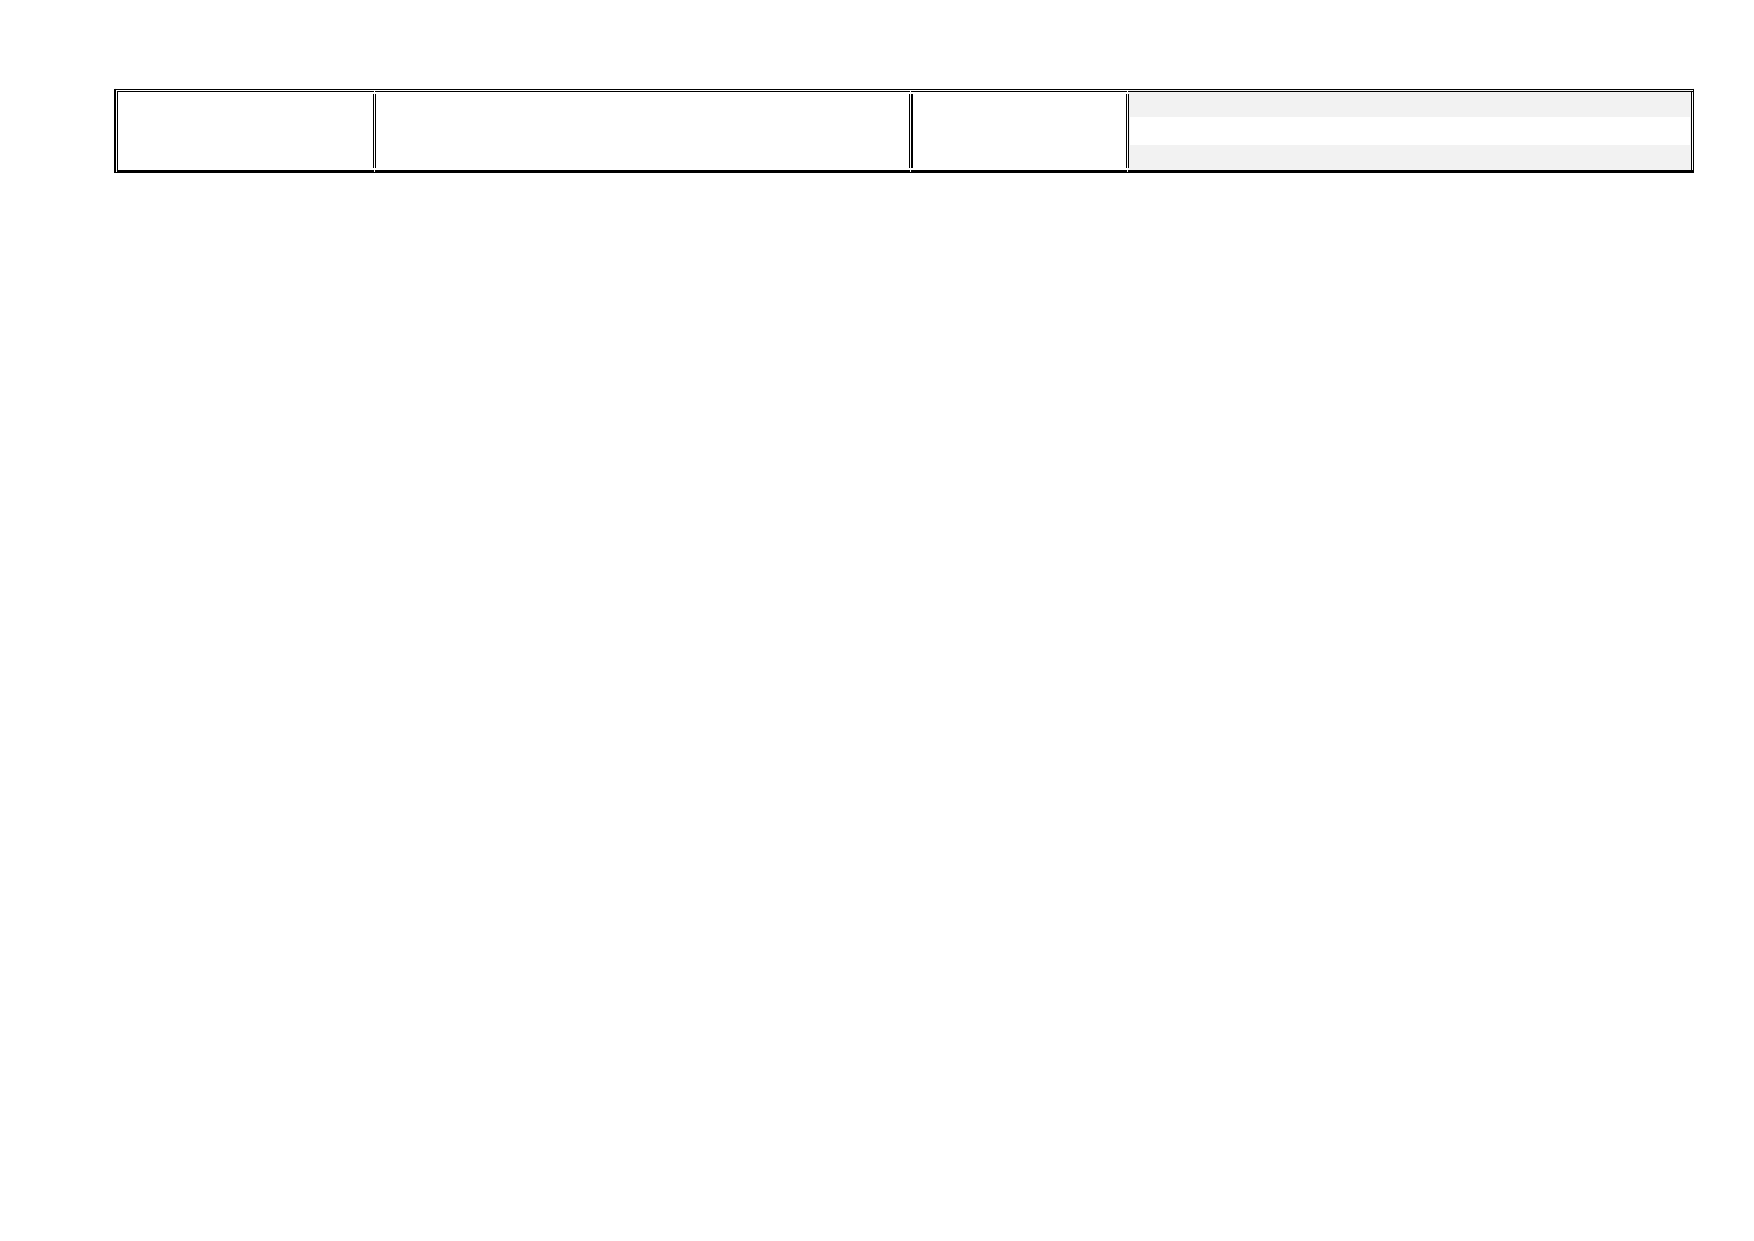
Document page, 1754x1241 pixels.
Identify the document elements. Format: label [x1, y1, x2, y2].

table_cell [1128, 92, 1691, 170]
